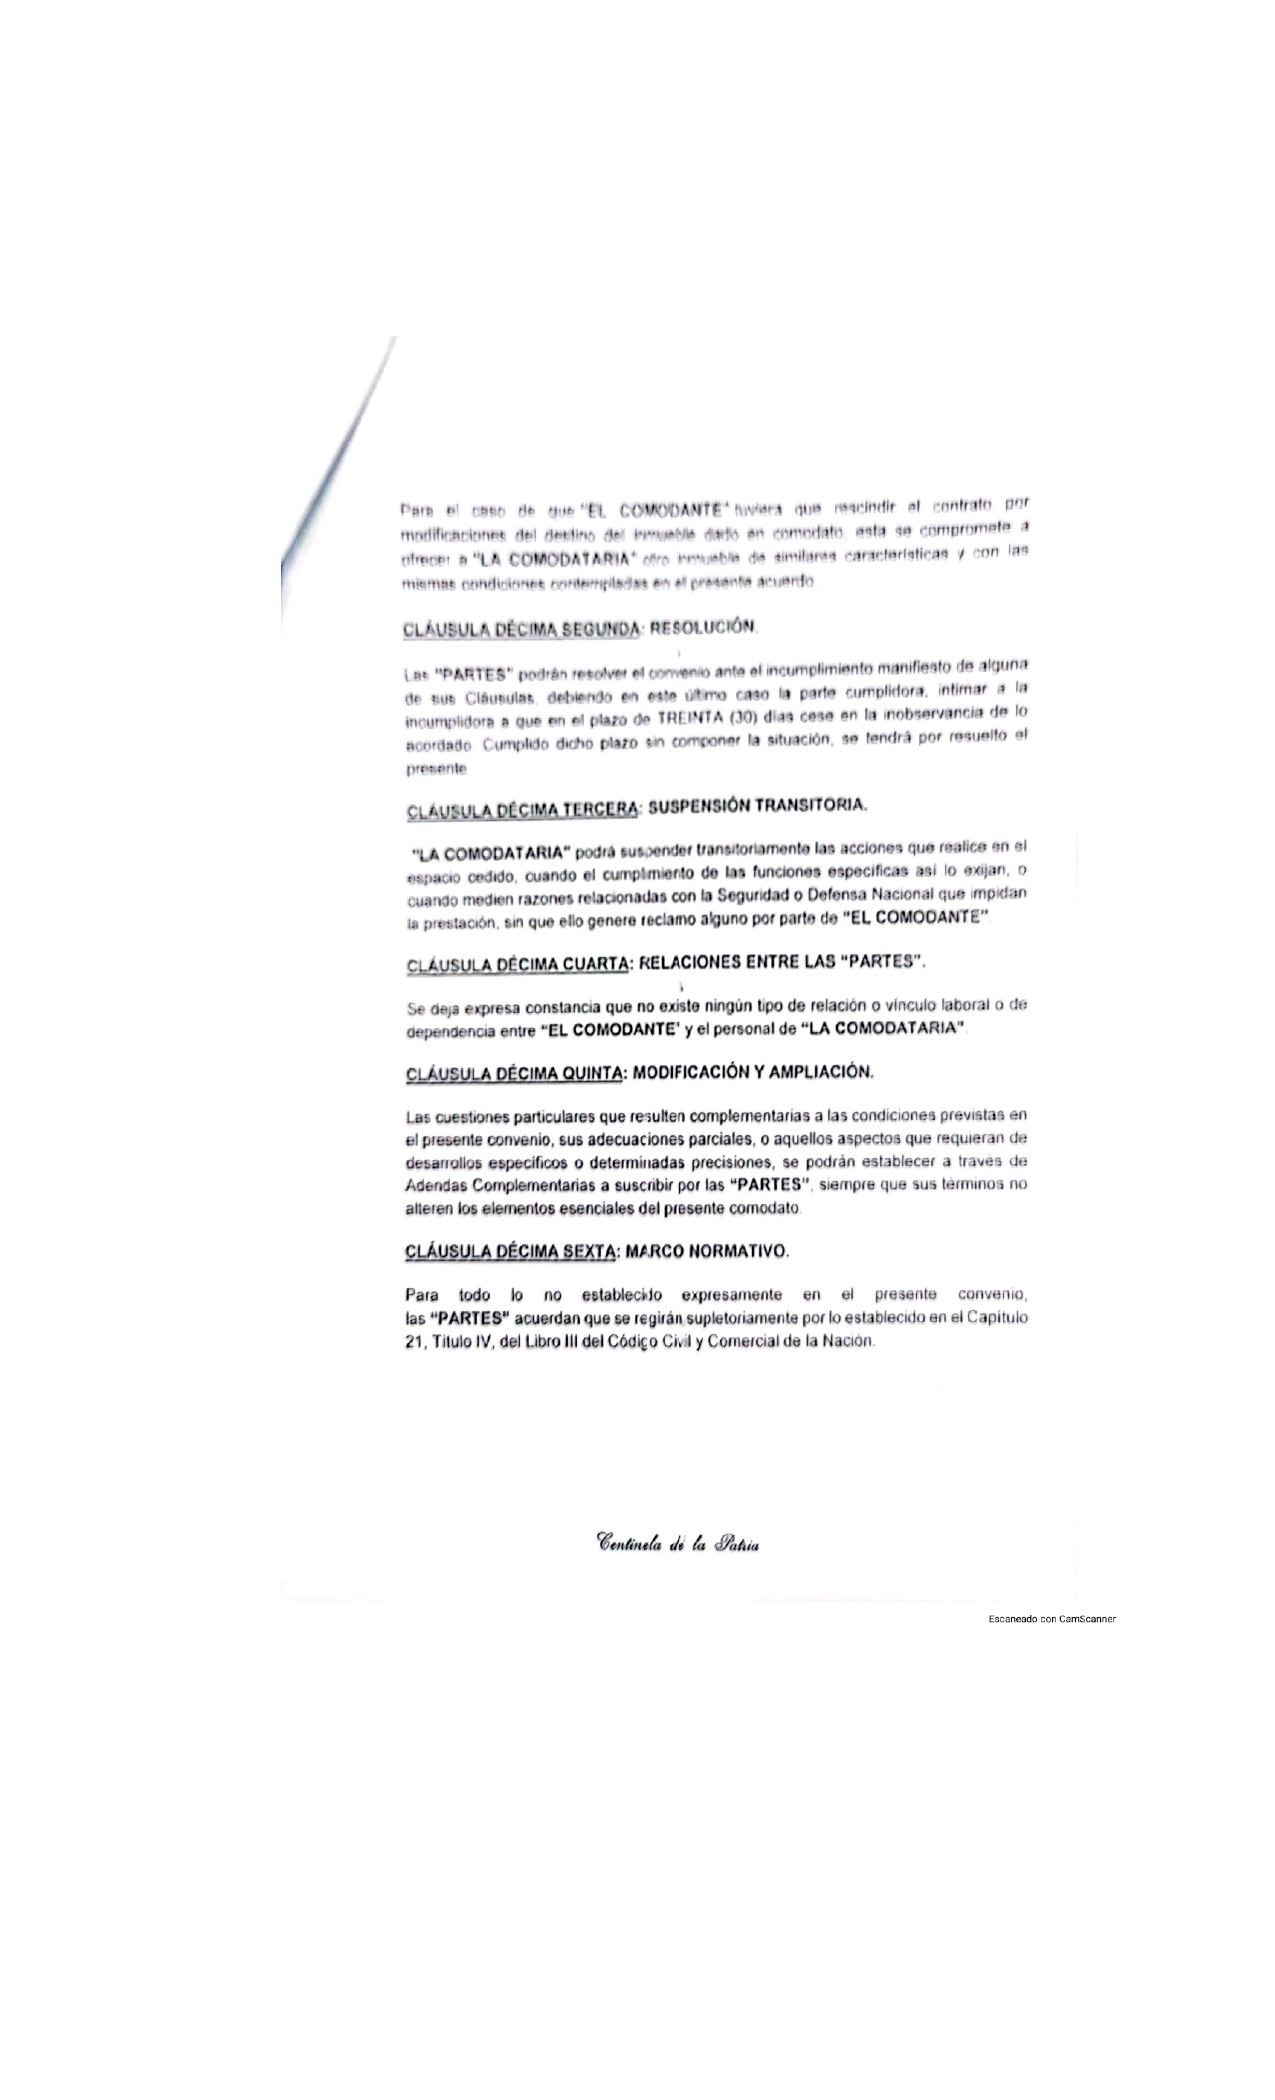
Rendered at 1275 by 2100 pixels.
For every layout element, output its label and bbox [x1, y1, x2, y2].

picture [218, 336, 1140, 1640]
